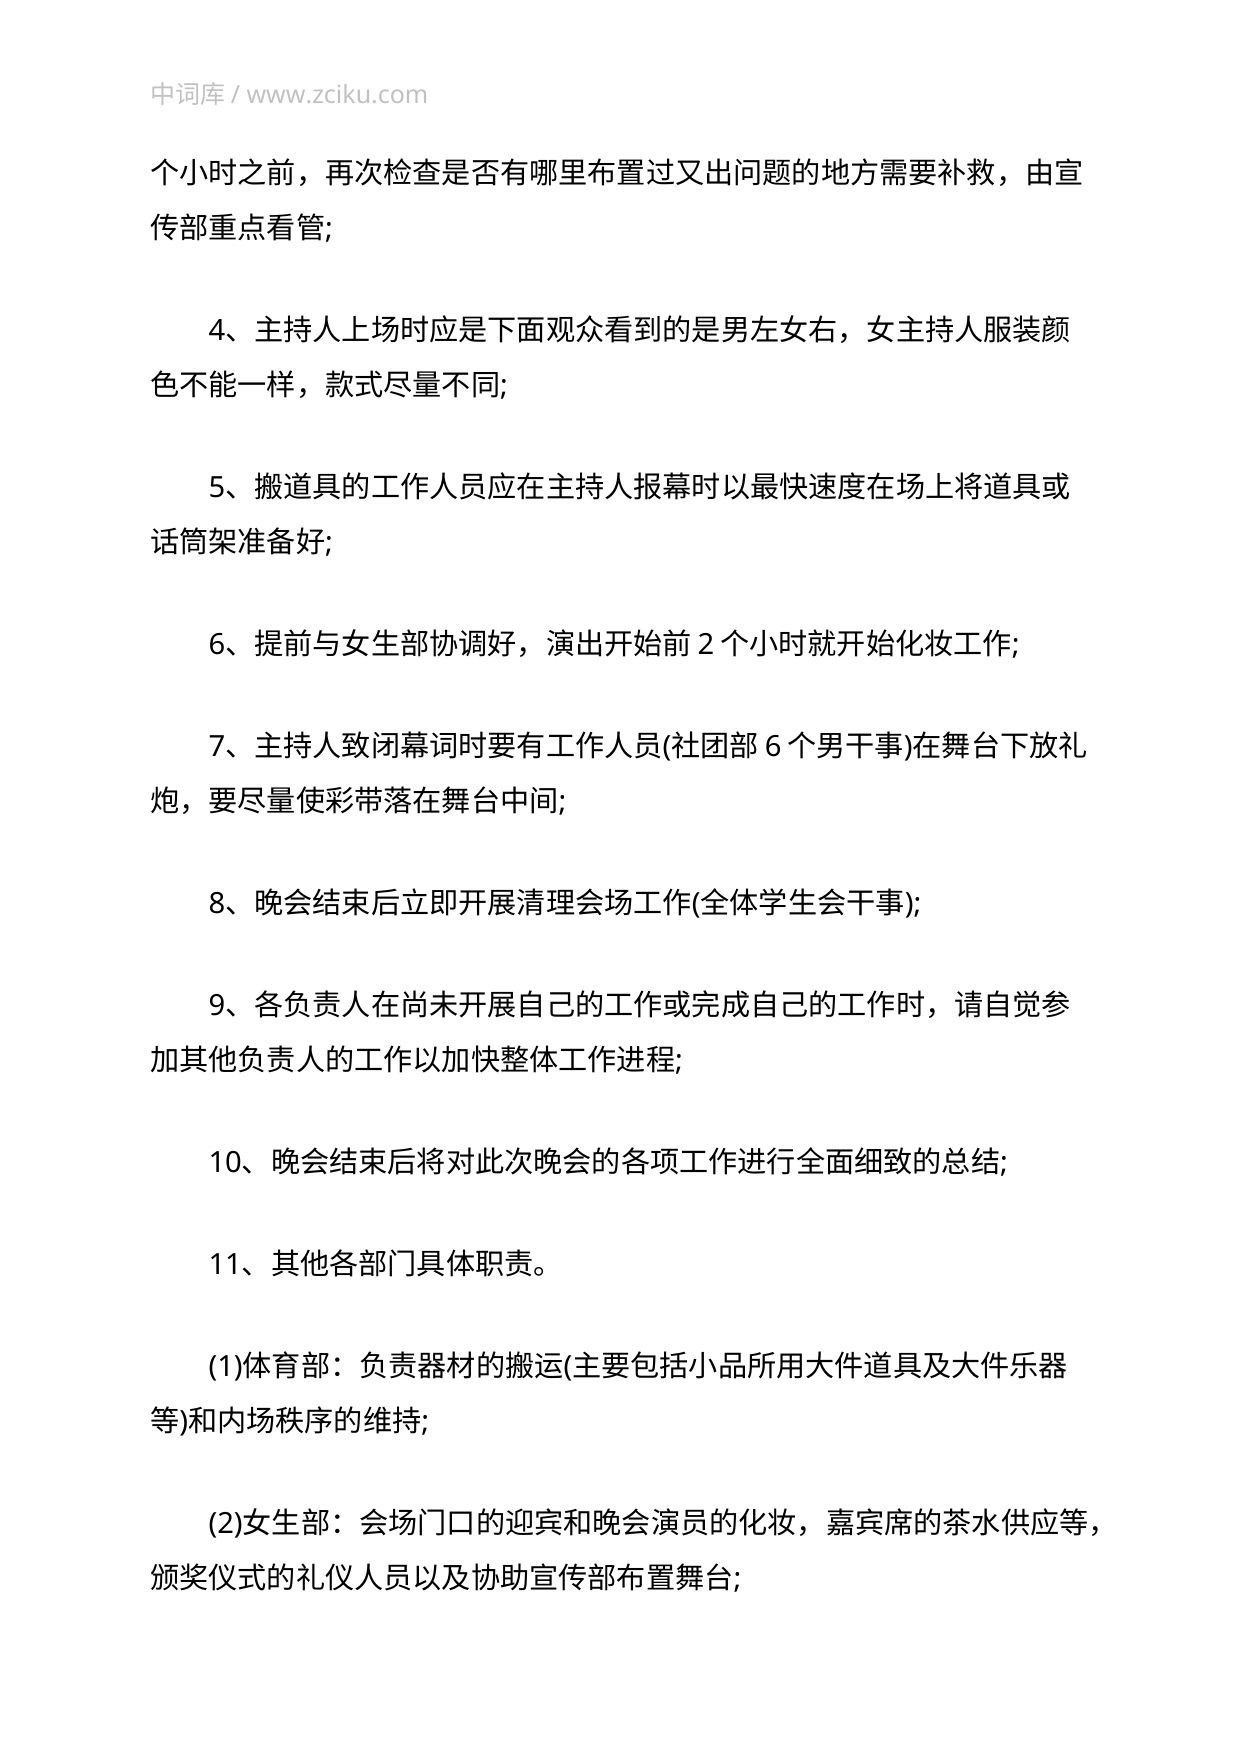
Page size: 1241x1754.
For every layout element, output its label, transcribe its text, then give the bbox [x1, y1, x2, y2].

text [150, 150, 1090, 247]
text 8、晚会结束后立即开展清理会场工作(全体学生会干事); [150, 880, 1090, 922]
text 4、主持人上场时应是下面观众看到的是男左女右，女主持人服装颜色不能一样，款式尽量不同; [150, 307, 1090, 404]
text (1)体育部：负责器材的搬运(主要包括小品所用大件道具及大件乐器等)和内场秩序的维持; [150, 1343, 1090, 1440]
text 6、提前与女生部协调好，演出开始前2个小时就开始化妆工作; [150, 621, 1090, 663]
text 7、主持人致闭幕词时要有工作人员(社团部6个男干事)在舞台下放礼炮，要尽量使彩带落在舞台中间; [150, 723, 1090, 820]
text 11、其他各部门具体职责。 [150, 1241, 1090, 1283]
text (2)女生部：会场门口的迎宾和晚会演员的化妆，嘉宾席的茶水供应等，颁奖仪式的礼仪人员以及协助宣传部布置舞台; [150, 1500, 1090, 1597]
text 9、各负责人在尚未开展自己的工作或完成自己的工作时，请自觉参加其他负责人的工作以加快整体工作进程; [150, 982, 1090, 1079]
text 5、搬道具的工作人员应在主持人报幕时以最快速度在场上将道具或话筒架准备好; [150, 464, 1090, 561]
text 10、晚会结束后将对此次晚会的各项工作进行全面细致的总结; [150, 1139, 1090, 1181]
